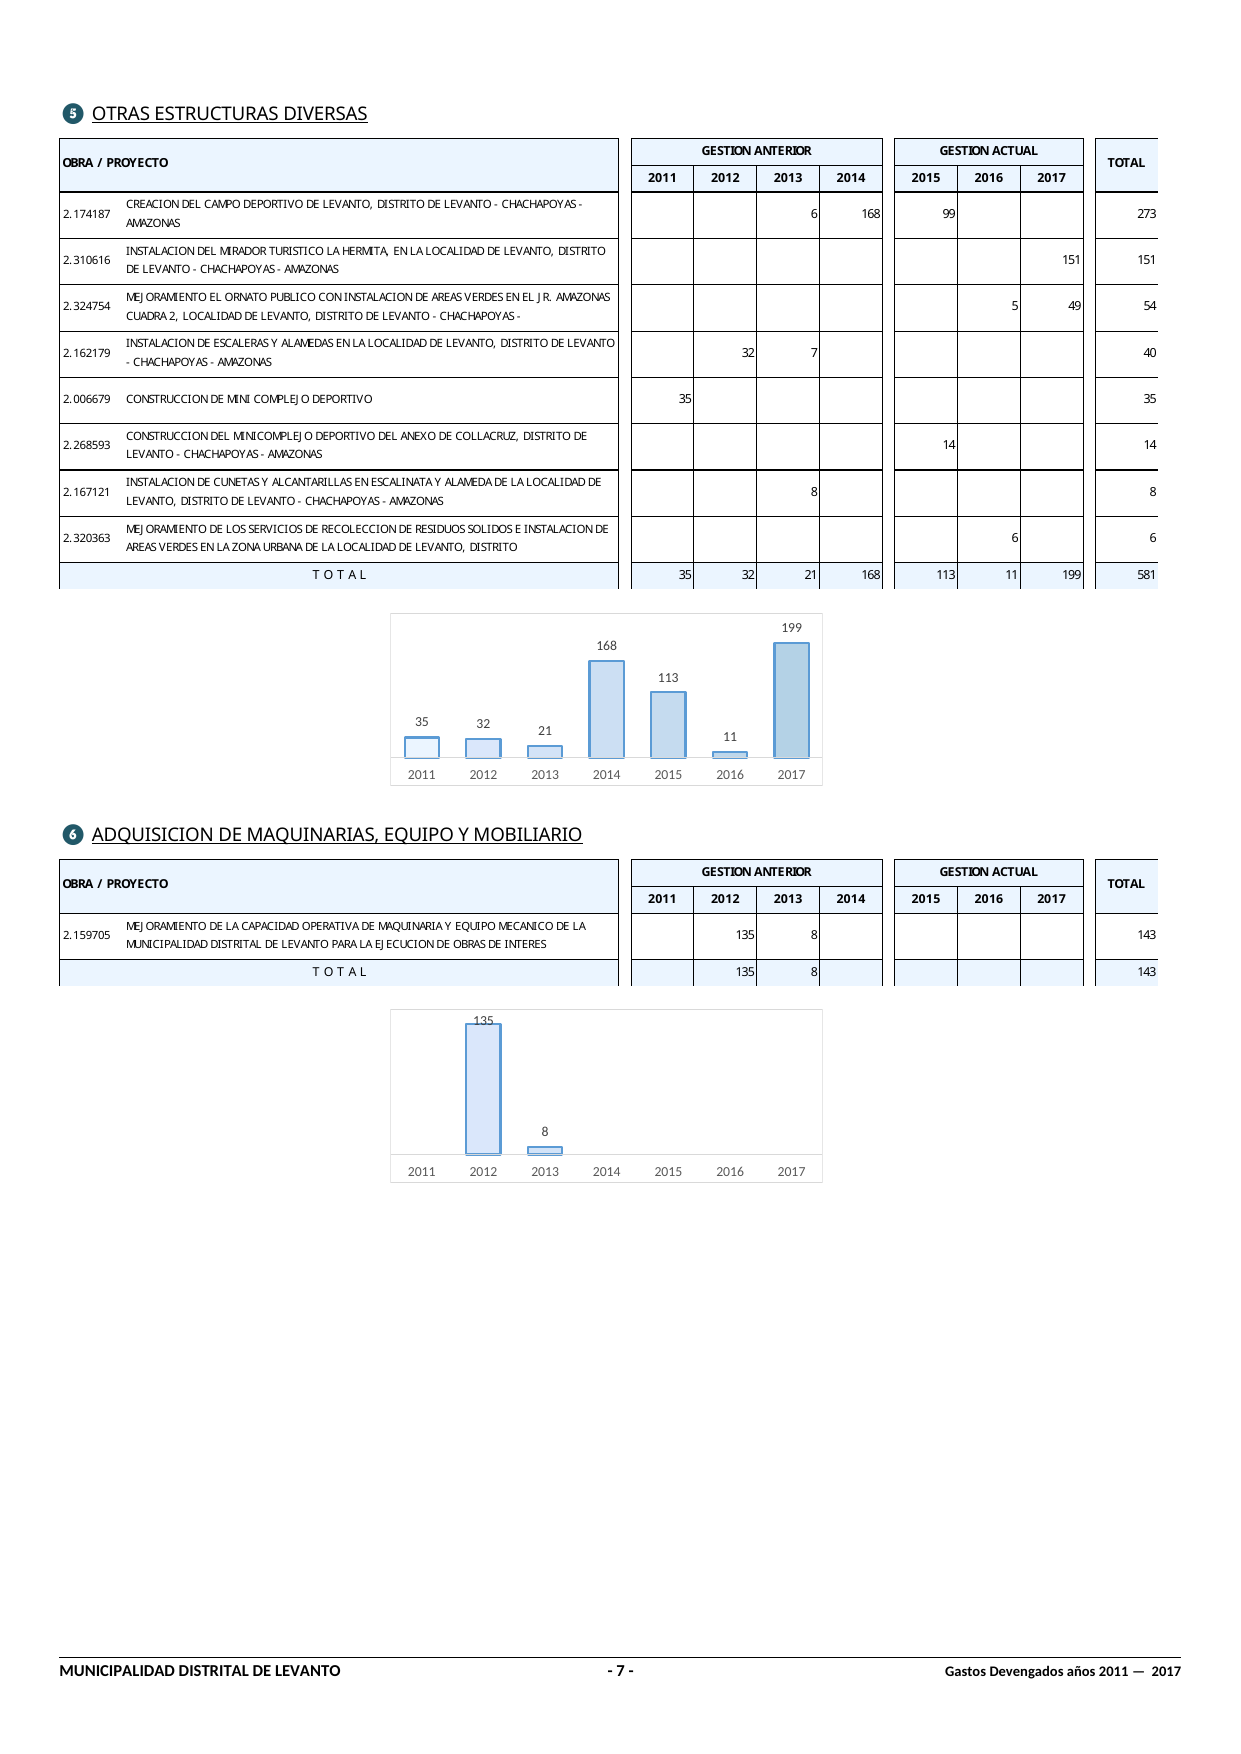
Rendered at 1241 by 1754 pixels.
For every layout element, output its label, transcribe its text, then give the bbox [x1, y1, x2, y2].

table_header ❻ ADQUISICION DE MAQUINARIAS, EQUIPO Y MOBILIARIO [39, 815, 1174, 1189]
table_header ❺ OTRAS ESTRUCTURAS DIVERSAS [39, 94, 1174, 792]
